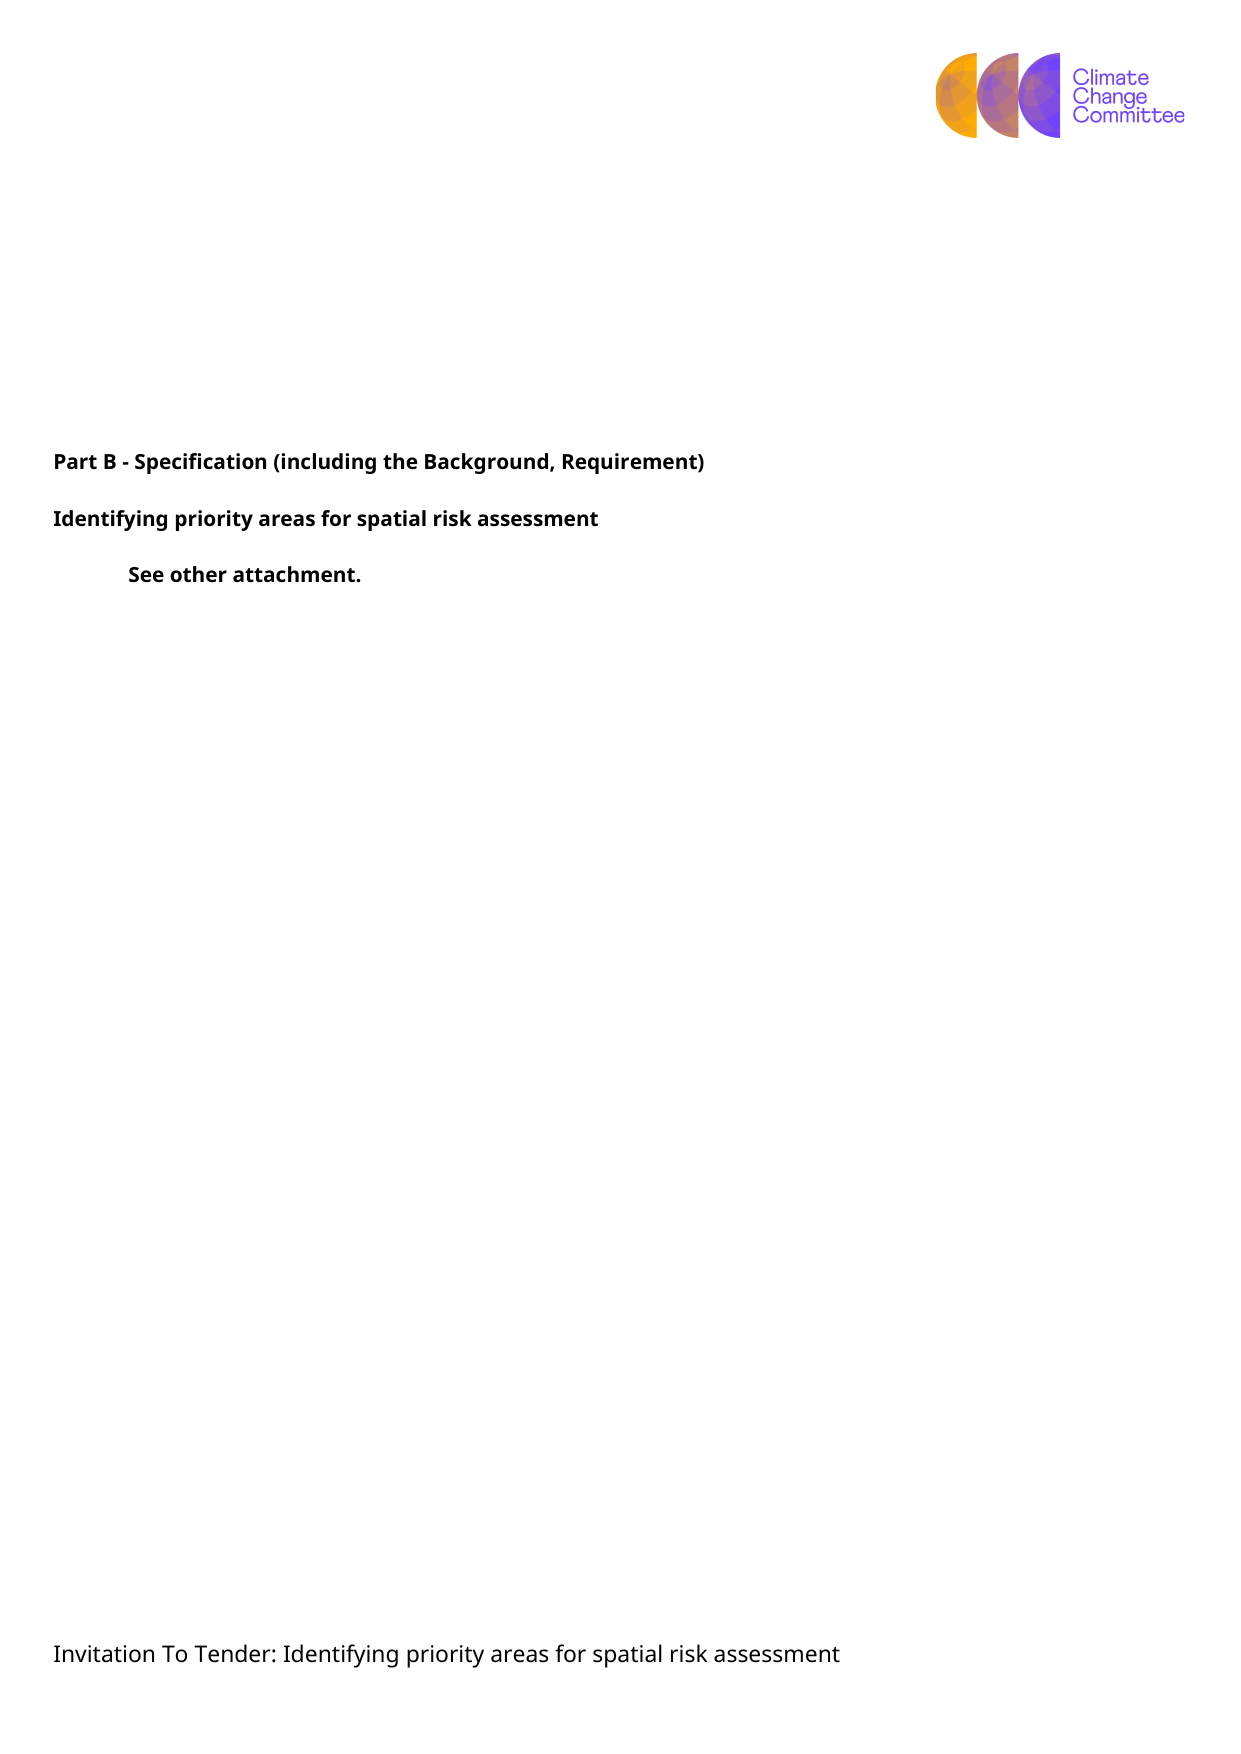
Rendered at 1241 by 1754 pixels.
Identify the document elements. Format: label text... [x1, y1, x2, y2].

text Part B - Specification (including the Background, Requirement) [53, 447, 872, 475]
picture [935, 53, 1185, 138]
text Identifying priority areas for spatial risk assessment [53, 504, 872, 532]
text See other attachment. [53, 561, 872, 589]
